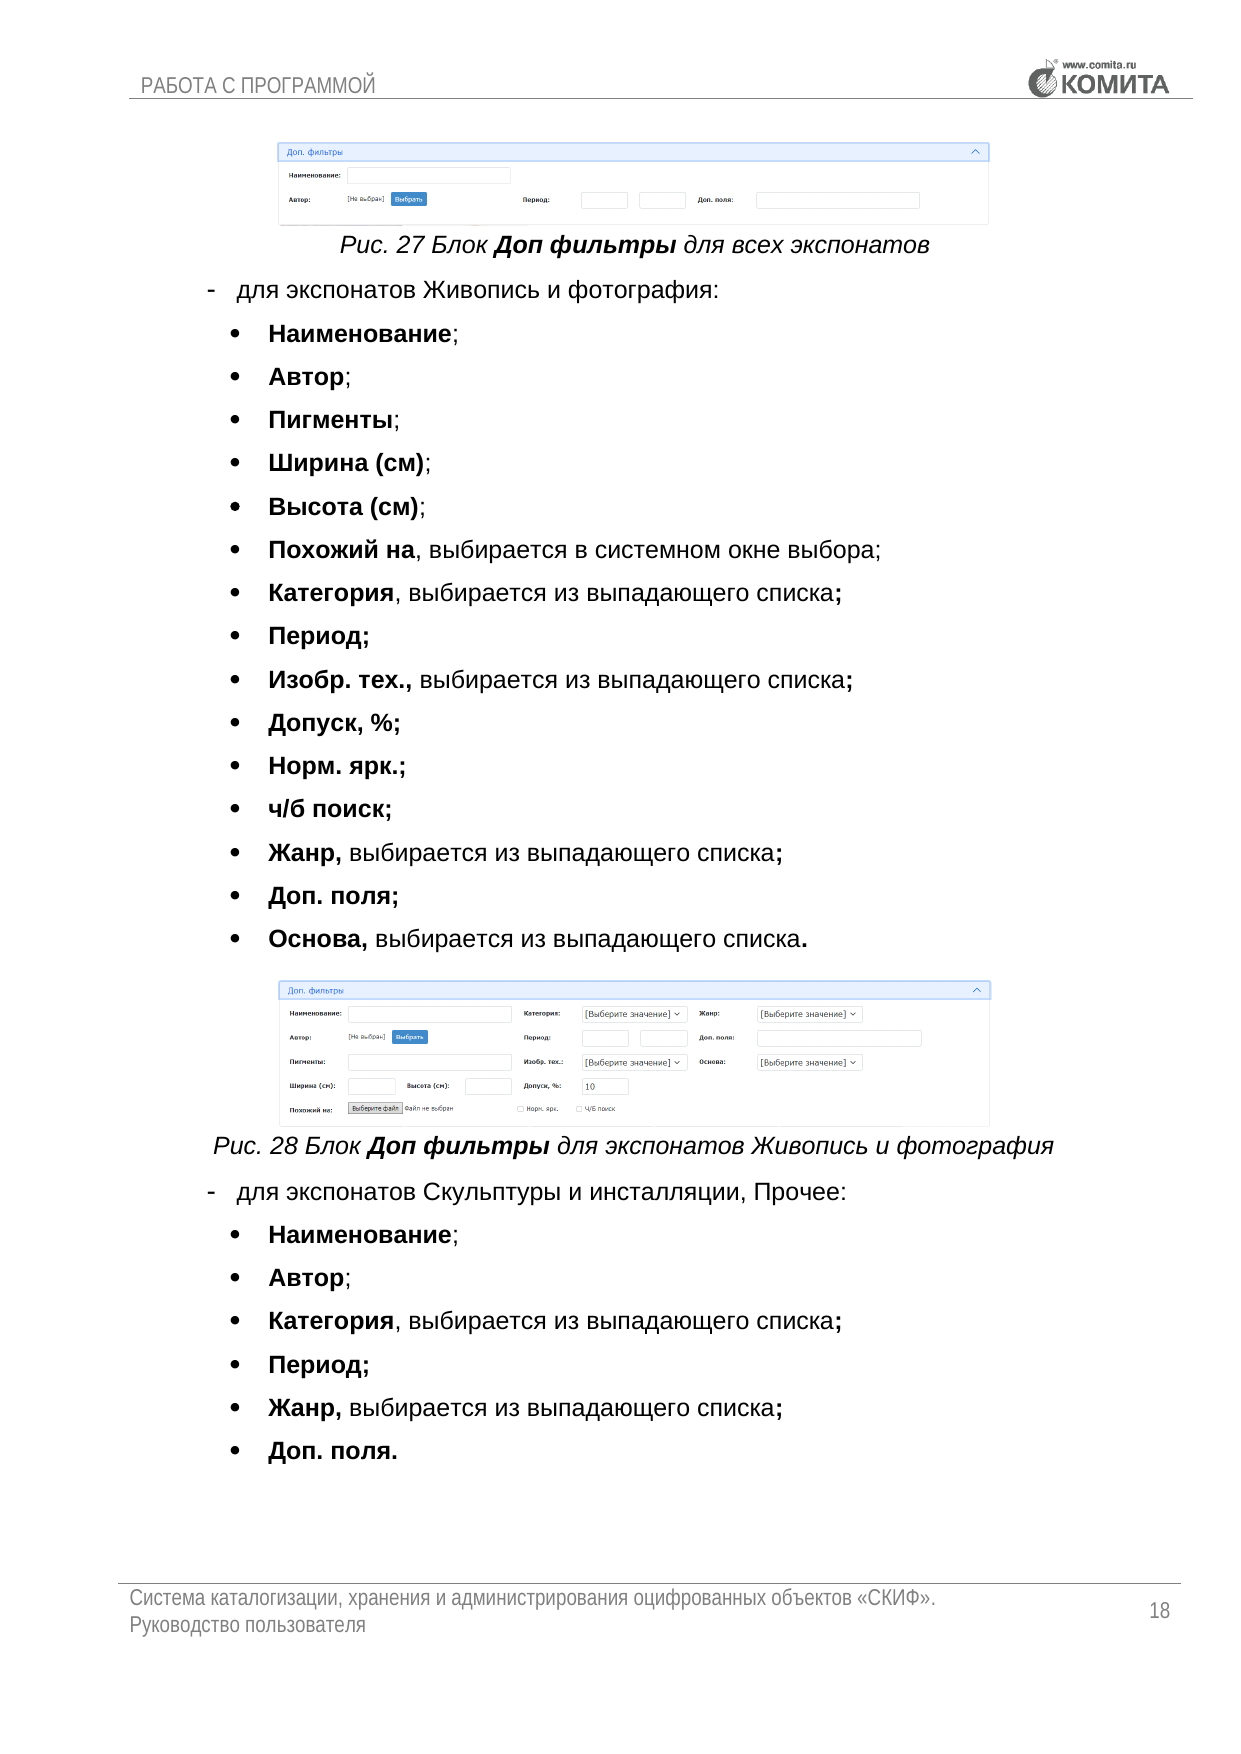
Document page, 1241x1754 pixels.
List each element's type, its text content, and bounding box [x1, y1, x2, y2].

list Наименование; [231, 319, 1152, 348]
list Наименование; [231, 1220, 1152, 1249]
list Категория, выбирается из выпадающего списка; [231, 1306, 1152, 1335]
list Похожий на, выбирается в системном окне выбора; [231, 535, 1152, 564]
list Категория, выбирается из выпадающего списка; [231, 578, 1152, 607]
list Автор; [231, 1263, 1152, 1292]
text Рис. 28 Блок Доп фильтры для экспонатов Живопись и фотография [118, 1131, 1152, 1160]
picture [276, 979, 994, 1127]
list Пигменты; [231, 405, 1152, 434]
list Период; [231, 621, 1152, 650]
list Автор; [231, 362, 1152, 391]
list Период; [231, 1349, 1152, 1378]
picture [1027, 59, 1170, 98]
list Основа, выбирается из выпадающего списка. [231, 924, 1152, 953]
list Ширина (см); [231, 448, 1152, 477]
list Жанр, выбирается из выпадающего списка; [231, 1393, 1152, 1422]
list Изобр. тех., выбирается из выпадающего списка; [231, 664, 1152, 693]
list Высота (см); [231, 492, 1152, 521]
list для экспонатов Живопись и фотография: [207, 276, 1152, 304]
list для экспонатов Скульптуры и инсталляции, Прочее: [207, 1177, 1152, 1206]
picture [276, 142, 994, 226]
list Норм. ярк.; [231, 751, 1152, 780]
list Допуск, %; [231, 708, 1152, 737]
list ч/б поиск; [231, 794, 1152, 823]
list Доп. поля; [231, 881, 1152, 909]
text Рис. 27 Блок Доп фильтры для всех экспонатов [118, 230, 1152, 259]
list Жанр, выбирается из выпадающего списка; [231, 837, 1152, 866]
list Доп. поля. [231, 1436, 1152, 1465]
